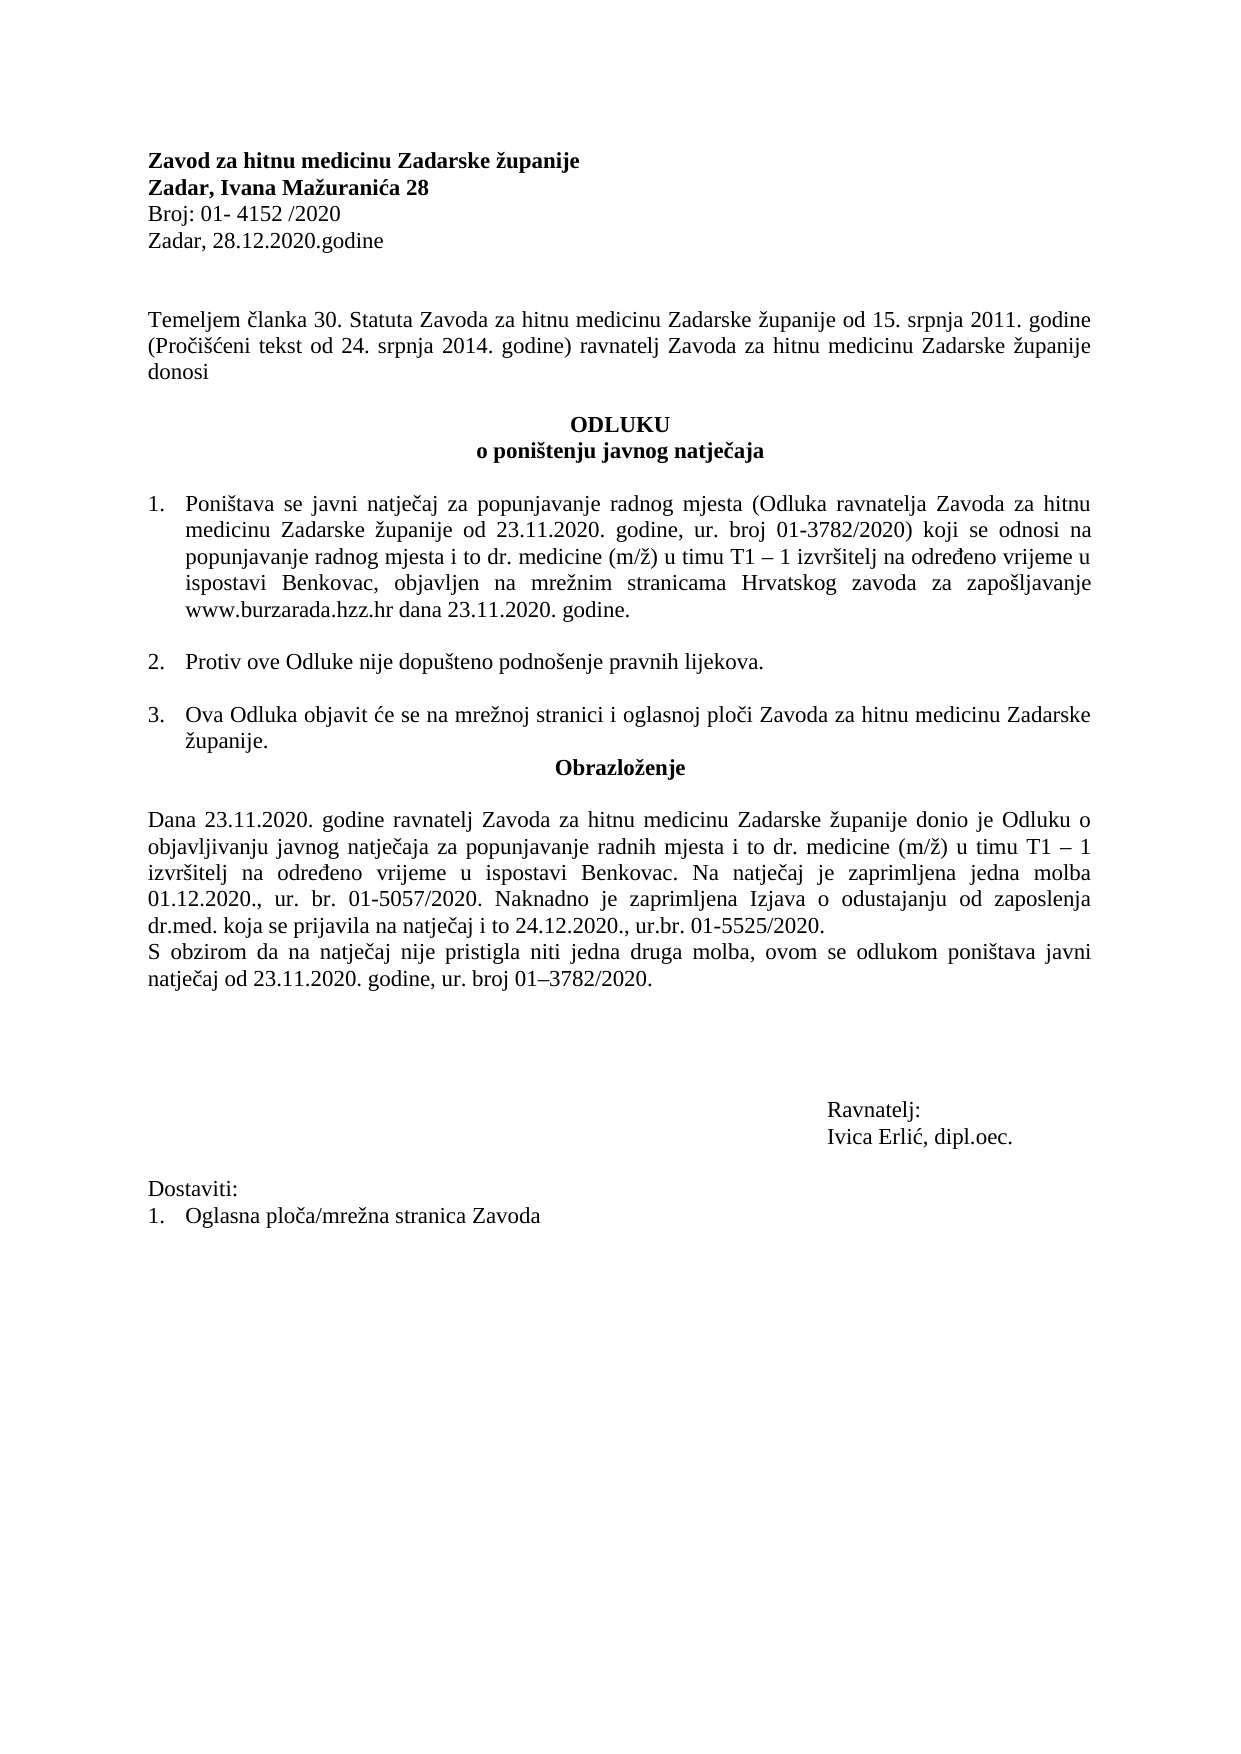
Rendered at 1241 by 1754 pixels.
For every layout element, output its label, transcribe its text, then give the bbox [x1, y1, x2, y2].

text Zadar, Ivana Mažuranića 28 [148, 174, 1093, 200]
text Ravnatelj: [148, 1096, 1093, 1123]
text Zavod za hitnu medicinu Zadarske županije [148, 148, 1093, 174]
list Protiv ove Odluke nije dopušteno podnošenje pravnih lijekova. [148, 648, 1093, 675]
text Dana 23.11.2020. godine ravnatelj Zavoda za hitnu medicinu Zadarske županije donio je Odluku o objavljivanju javnog natječaja za popunjavanje radnih mjesta i to dr. medicine (m/ž) u timu T1 – 1 izvršitelj na određeno vrijeme u ispostavi Benkovac. Na natječaj je zaprimljena jedna molba 01.12.2020., ur. br. 01-5057/2020. Naknadno je zaprimljena Izjava o odustajanju od zaposlenja dr.med. koja se prijavila na natječaj i to 24.12.2020., ur.br. 01-5525/2020. [148, 806, 1093, 938]
text ODLUKU [148, 411, 1093, 437]
text Dostaviti: [148, 1175, 1093, 1202]
list Oglasna ploča/mrežna stranica Zavoda [148, 1202, 1093, 1228]
text Temeljem članka 30. Statuta Zavoda za hitnu medicinu Zadarske županije od 15. srpnja 2011. godine (Pročišćeni tekst od 24. srpnja 2014. godine) ravnatelj Zavoda za hitnu medicinu Zadarske županije donosi [148, 306, 1093, 385]
list Ova Odluka objavit će se na mrežnoj stranici i oglasnoj ploči Zavoda za hitnu medicinu Zadarske županije. [148, 701, 1093, 754]
text S obzirom da na natječaj nije pristigla niti jedna druga molba, ovom se odlukom poništava javni natječaj od 23.11.2020. godine, ur. broj 01–3782/2020. [148, 938, 1093, 991]
text Broj: 01- 4152 /2020 [148, 200, 1093, 227]
list Poništava se javni natječaj za popunjavanje radnog mjesta (Odluka ravnatelja Zavoda za hitnu medicinu Zadarske županije od 23.11.2020. godine, ur. broj 01-3782/2020) koji se odnosi na popunjavanje radnog mjesta i to dr. medicine (m/ž) u timu T1 – 1 izvršitelj na određeno vrijeme u ispostavi Benkovac, objavljen na mrežnim stranicama Hrvatskog zavoda za zapošljavanje www.burzarada.hzz.hr dana 23.11.2020. godine. [148, 490, 1093, 622]
text Ivica Erlić, dipl.oec. [148, 1123, 1093, 1149]
text Obrazloženje [148, 754, 1093, 780]
text o poništenju javnog natječaja [148, 437, 1093, 464]
text Zadar, 28.12.2020.godine [148, 227, 1093, 253]
